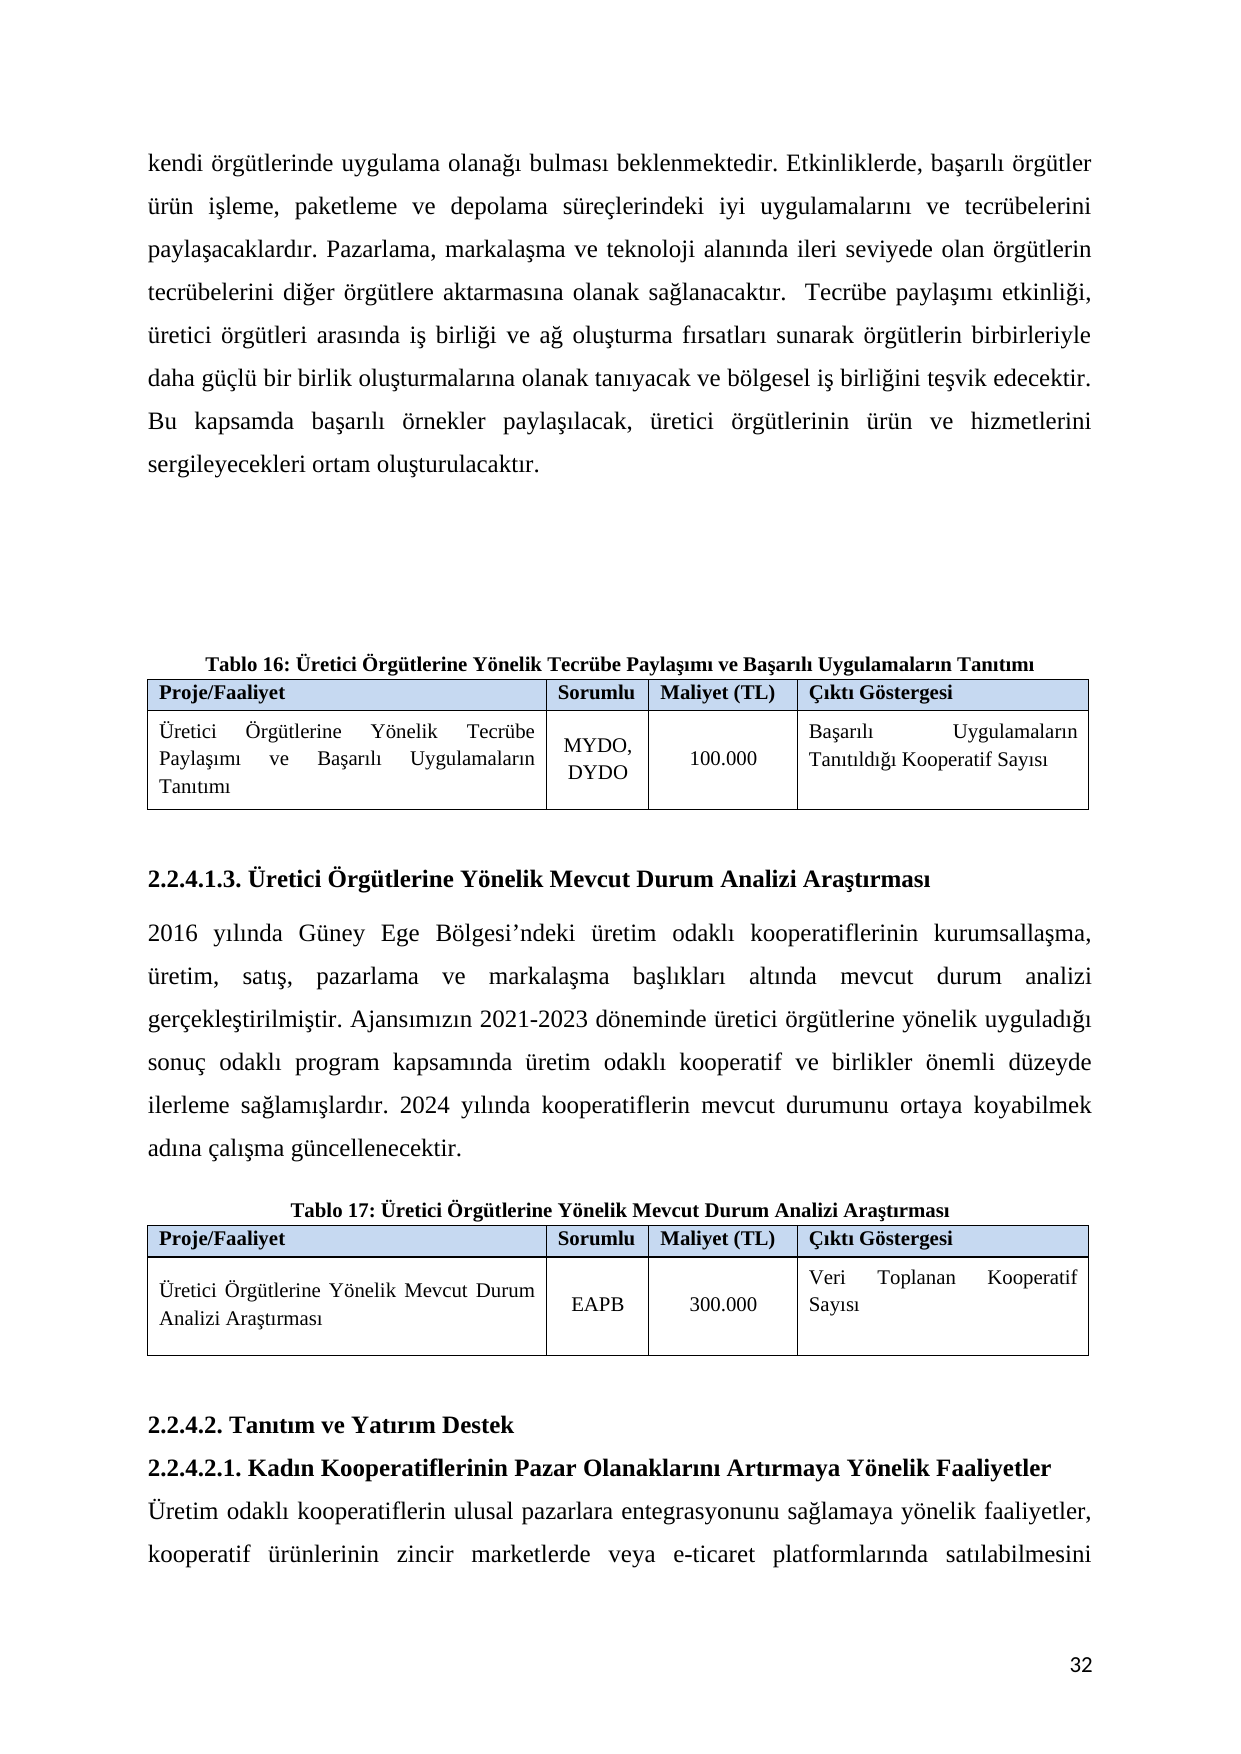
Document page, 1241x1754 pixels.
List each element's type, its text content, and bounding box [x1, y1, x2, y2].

table_cell MYDO, DYDO [547, 711, 648, 809]
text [148, 148, 1092, 478]
text 2.2.4.1.3. Üretici Örgütlerine Yönelik Mevcut Durum Analizi Araştırması [148, 864, 1092, 893]
table_header Çıktı Göstergesi [798, 1226, 1088, 1256]
text Tablo 17: Üretici Örgütlerine Yönelik Mevcut Durum Analizi Araştırması [148, 1197, 1092, 1222]
text Tablo 16: Üretici Örgütlerine Yönelik Tecrübe Paylaşımı ve Başarılı Uygulamaların Tanıtımı [148, 652, 1092, 676]
table_header Maliyet (TL) [649, 680, 797, 710]
table_cell 100.000 [649, 711, 797, 809]
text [148, 1496, 1092, 1568]
table_header Proje/Faaliyet [148, 680, 546, 710]
text 2.2.4.2.1. Kadın Kooperatiflerinin Pazar Olanaklarını Artırmaya Yönelik Faaliyetler [148, 1453, 1092, 1482]
table_header Maliyet (TL) [649, 1226, 797, 1256]
text 2016 yılında Güney Ege Bölgesi’ndeki üretim odaklı kooperatiflerinin kurumsallaşma, üretim, satış, pazarlama ve markalaşma başlıkları altında mevcut durum analizi gerçekleştirilmiştir. Ajansımızın 2021-2023 döneminde üretici örgütlerine yönelik uyguladığı sonuç odaklı program kapsamında üretim odaklı kooperatif ve birlikler önemli düzeyde ilerleme sağlamışlardır. 2024 yılında kooperatiflerin mevcut durumunu ortaya koyabilmek adına çalışma güncellenecektir. [148, 918, 1092, 1162]
table_header Çıktı Göstergesi [798, 680, 1088, 710]
table_header Sorumlu [547, 1226, 648, 1256]
table_cell EAPB [547, 1258, 648, 1355]
table_cell Veri Toplanan Kooperatif Sayısı [798, 1258, 1088, 1355]
table_cell Üretici Örgütlerine Yönelik Mevcut Durum Analizi Araştırması [148, 1258, 546, 1355]
table_header Proje/Faaliyet [148, 1226, 546, 1256]
table_cell Üretici Örgütlerine Yönelik Tecrübe Paylaşımı ve Başarılı Uygulamaların Tanıtımı [148, 711, 546, 809]
table_cell 300.000 [649, 1258, 797, 1355]
text 2.2.4.2. Tanıtım ve Yatırım Destek [148, 1410, 1092, 1439]
table_cell Başarılı Uygulamaların Tanıtıldığı Kooperatif Sayısı [798, 711, 1088, 809]
table_header Sorumlu [547, 680, 648, 710]
